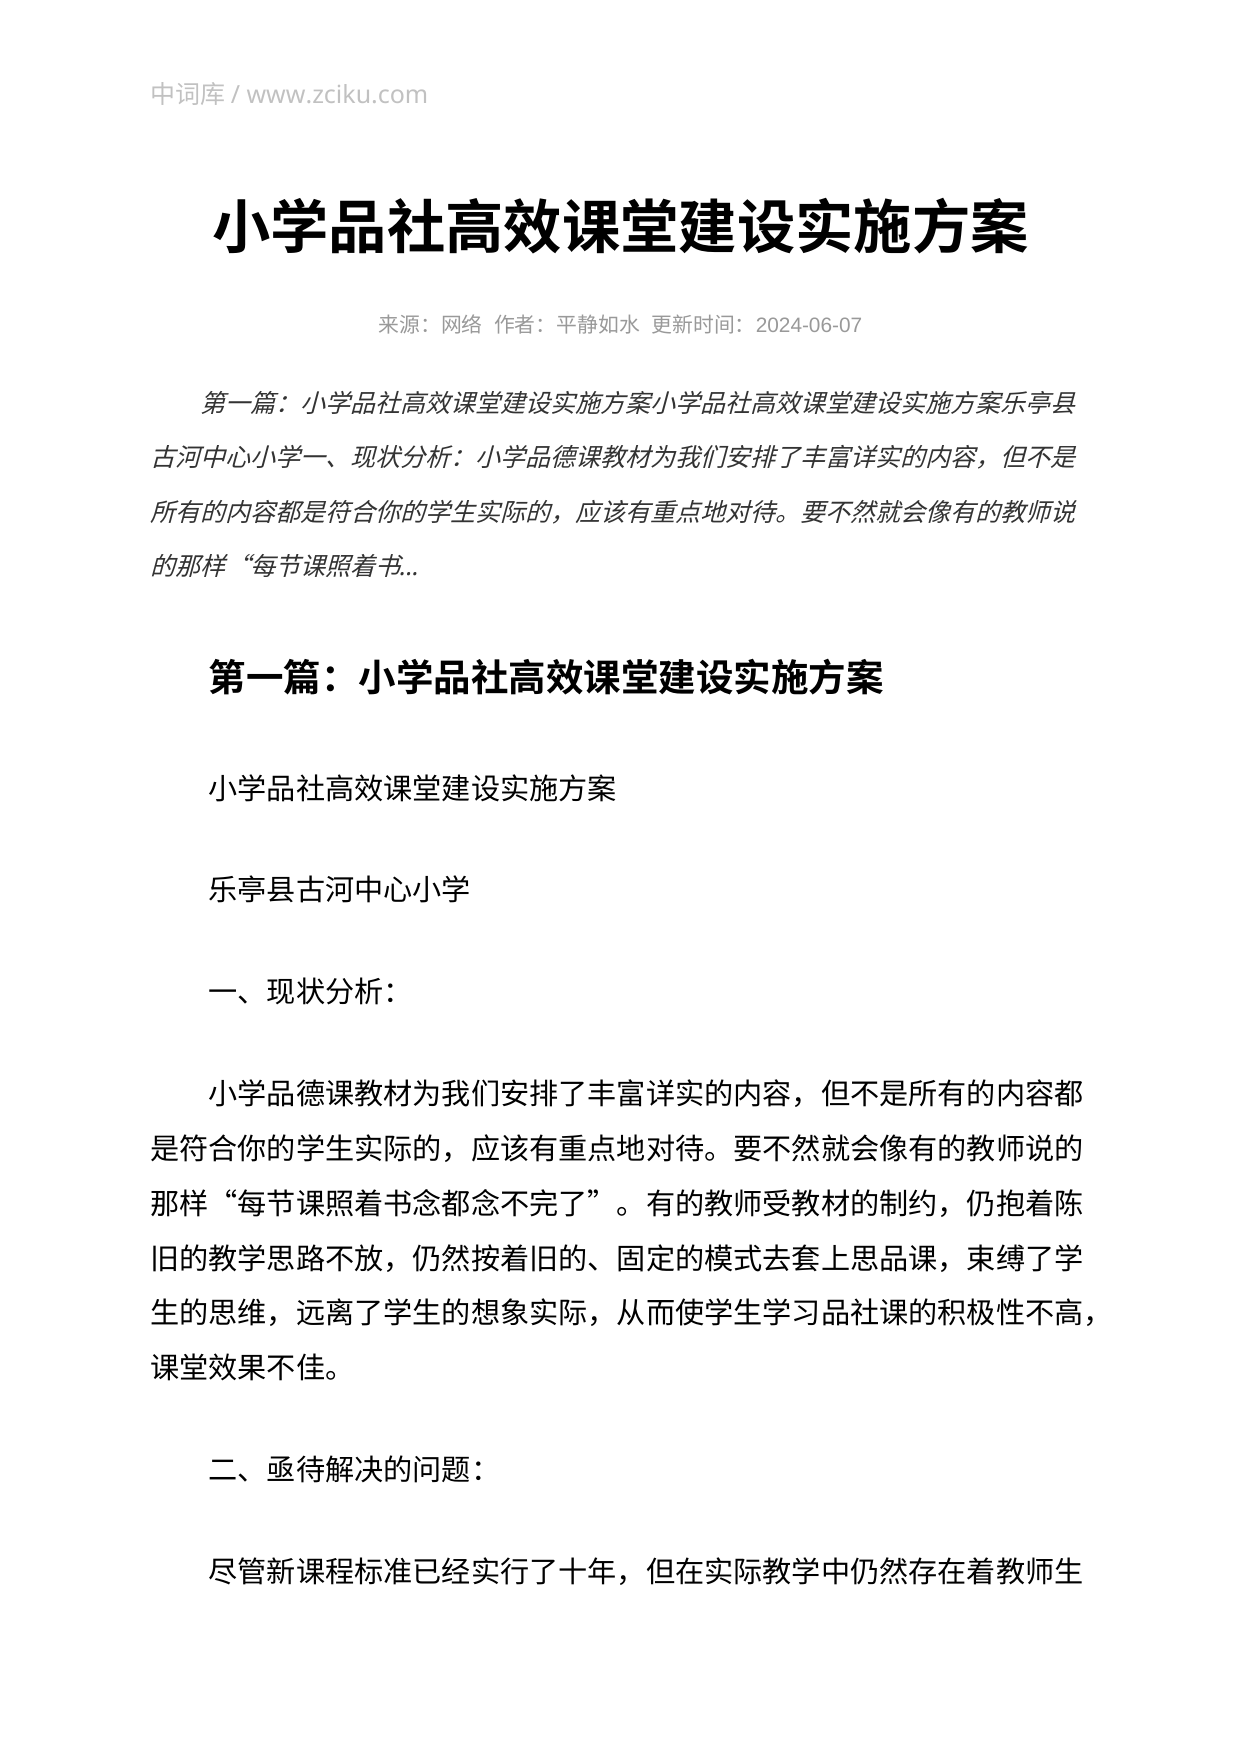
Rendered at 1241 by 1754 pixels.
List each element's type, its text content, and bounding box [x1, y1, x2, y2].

text 小学品德课教材为我们安排了丰富详实的内容，但不是所有的内容都是符合你的学生实际的，应该有重点地对待。要不然就会像有的教师说的那样“每节课照着书念都念不完了”。有的教师受教材的制约，仍抱着陈旧的教学思路不放，仍然按着旧的、固定的模式去套上思品课，束缚了学生的思维，远离了学生的想象实际，从而使学生学习品社课的积极性不高，课堂效果不佳。 [150, 1071, 1090, 1387]
text 第一篇：小学品社高效课堂建设实施方案小学品社高效课堂建设实施方案乐亭县古河中心小学一、现状分析：小学品德课教材为我们安排了丰富详实的内容，但不是所有的内容都是符合你的学生实际的，应该有重点地对待。要不然就会像有的教师说的那样“每节课照着书... [150, 383, 1090, 583]
text 乐亭县古河中心小学 [150, 867, 1090, 909]
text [150, 1548, 1090, 1591]
text 小学品社高效课堂建设实施方案 [150, 765, 1090, 807]
subtitle 小学品社高效课堂建设实施方案 [150, 181, 1090, 266]
text 一、现状分析： [150, 969, 1090, 1011]
text 来源：网络 作者：平静如水 更新时间：2024-06-07 [150, 313, 1090, 337]
text 第一篇：小学品社高效课堂建设实施方案 [150, 648, 1090, 702]
text 二、亟待解决的问题： [150, 1447, 1090, 1489]
